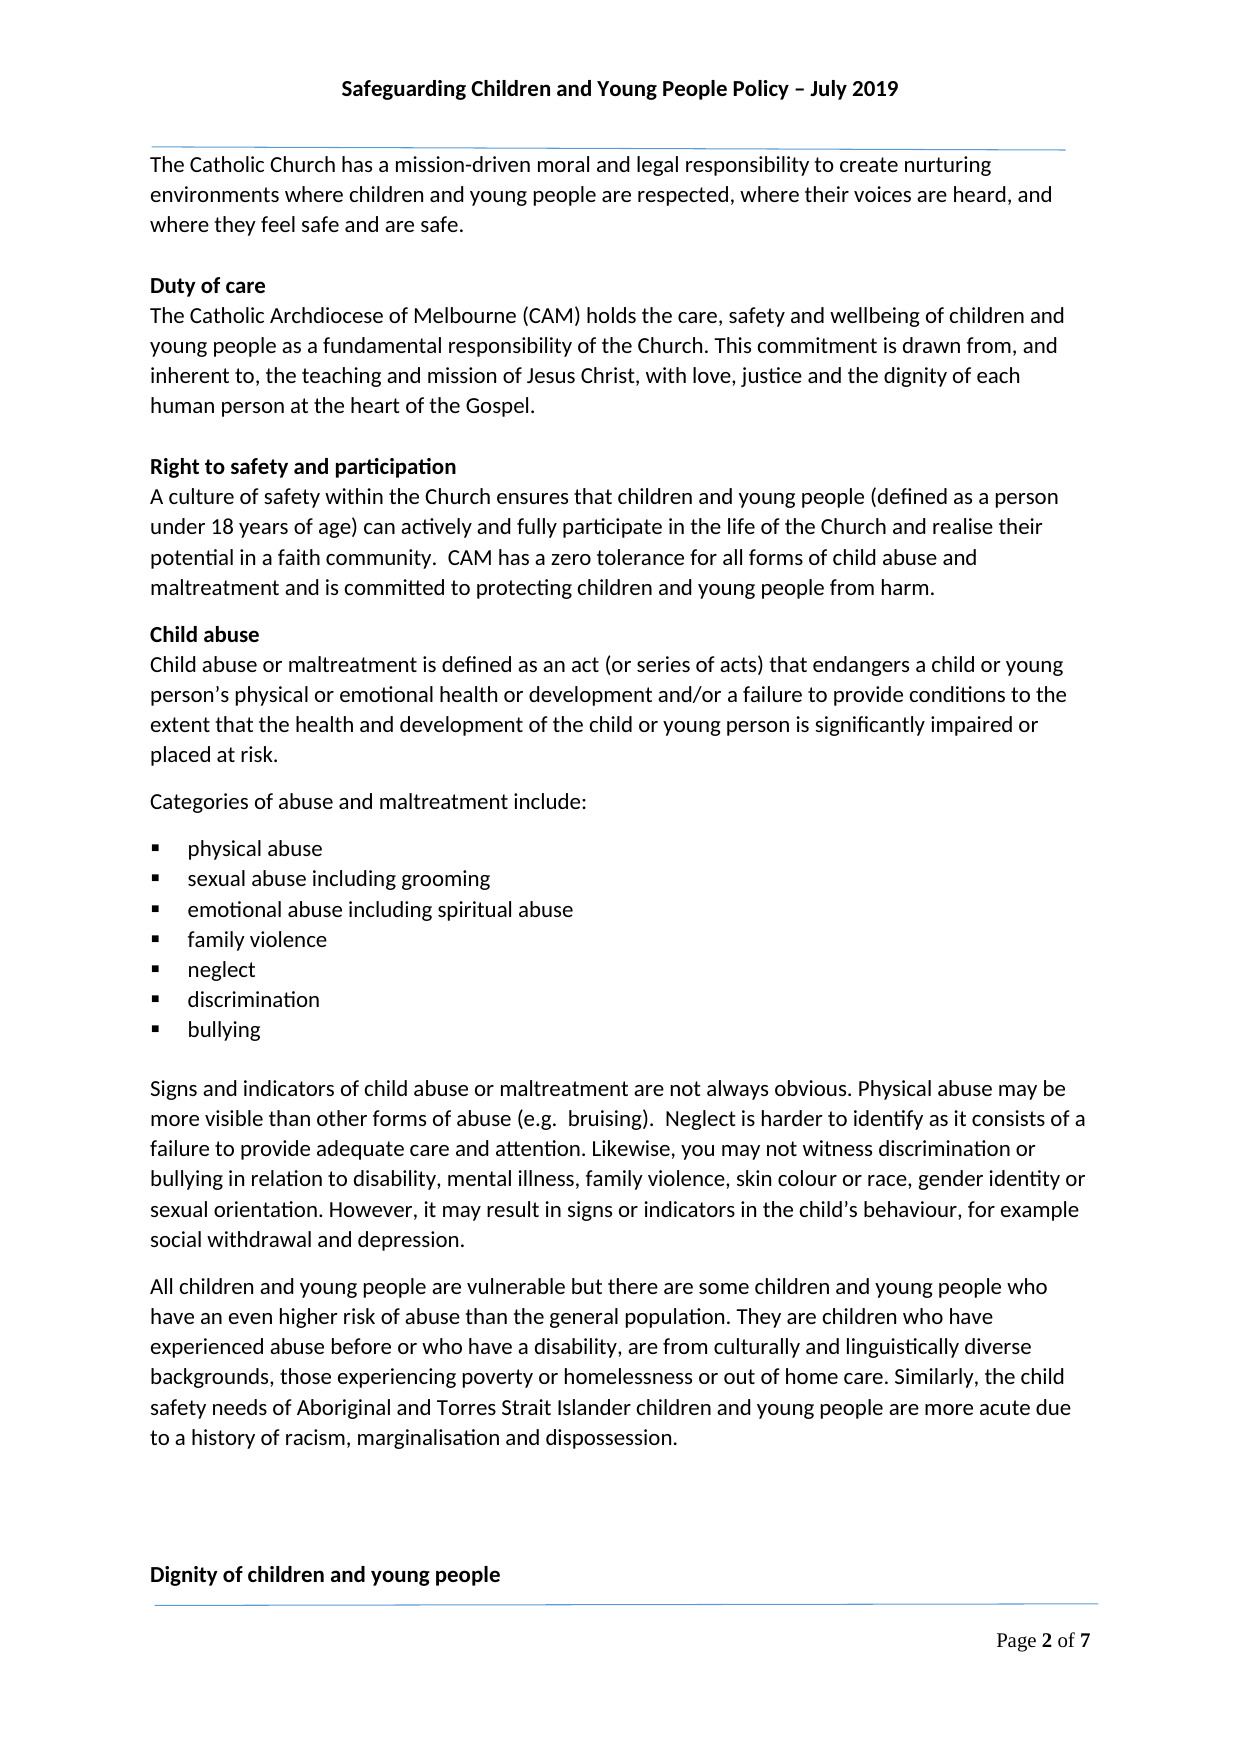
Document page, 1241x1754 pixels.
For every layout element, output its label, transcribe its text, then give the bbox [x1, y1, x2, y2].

list bullying [150, 1016, 1090, 1044]
text Duty of care [150, 271, 1090, 299]
text Signs and indicators of child abuse or maltreatment are not always obvious. Physical abuse may be more visible than other forms of abuse (e.g. bruising). Neglect is harder to identify as it consists of a failure to provide adequate care and attention. Likewise, you may not witness discrimination or bullying in relation to disability, mental illness, family violence, skin colour or race, gender identity or sexual orientation. However, it may result in signs or indicators in the child’s behaviour, for example social withdrawal and depression. [150, 1074, 1090, 1253]
text Child abuse [150, 620, 1090, 648]
list family violence [150, 925, 1090, 953]
list physical abuse [150, 834, 1090, 862]
list sexual abuse including grooming [150, 864, 1090, 893]
text Dignity of children and young people [150, 1560, 1090, 1588]
list emotional abuse including spiritual abuse [150, 895, 1090, 923]
text All children and young people are vulnerable but there are some children and young people who have an even higher risk of abuse than the general population. They are children who have experienced abuse before or who have a disability, are from culturally and linguistically diverse backgrounds, those experiencing poverty or homelessness or out of home care. Similarly, the child safety needs of Aboriginal and Torres Strait Islander children and young people are more acute due to a history of racism, marginalisation and dispossession. [150, 1272, 1090, 1451]
text Right to safety and participation [150, 452, 1090, 480]
list neglect [150, 955, 1090, 983]
text The Catholic Church has a mission-driven moral and legal responsibility to create nurturing environments where children and young people are respected, where their voices are heard, and where they feel safe and are safe. [150, 150, 1090, 238]
text A culture of safety within the Church ensures that children and young people (defined as a person under 18 years of age) can actively and fully participate in the life of the Church and realise their potential in a faith community. CAM has a zero tolerance for all forms of child abuse and maltreatment and is committed to protecting children and young people from harm. [150, 482, 1090, 601]
text The Catholic Archdiocese of Melbourne (CAM) holds the care, safety and wellbeing of children and young people as a fundamental responsibility of the Church. This commitment is drawn from, and inherent to, the teaching and mission of Jesus Christ, with love, justice and the dignity of each human person at the heart of the Gospel. [150, 301, 1090, 420]
list discrimination [150, 985, 1090, 1013]
text Categories of abuse and maltreatment include: [150, 787, 1090, 816]
text Child abuse or maltreatment is defined as an act (or series of acts) that endangers a child or young person’s physical or emotional health or development and/or a failure to provide conditions to the extent that the health and development of the child or young person is significantly impaired or placed at risk. [150, 650, 1090, 769]
